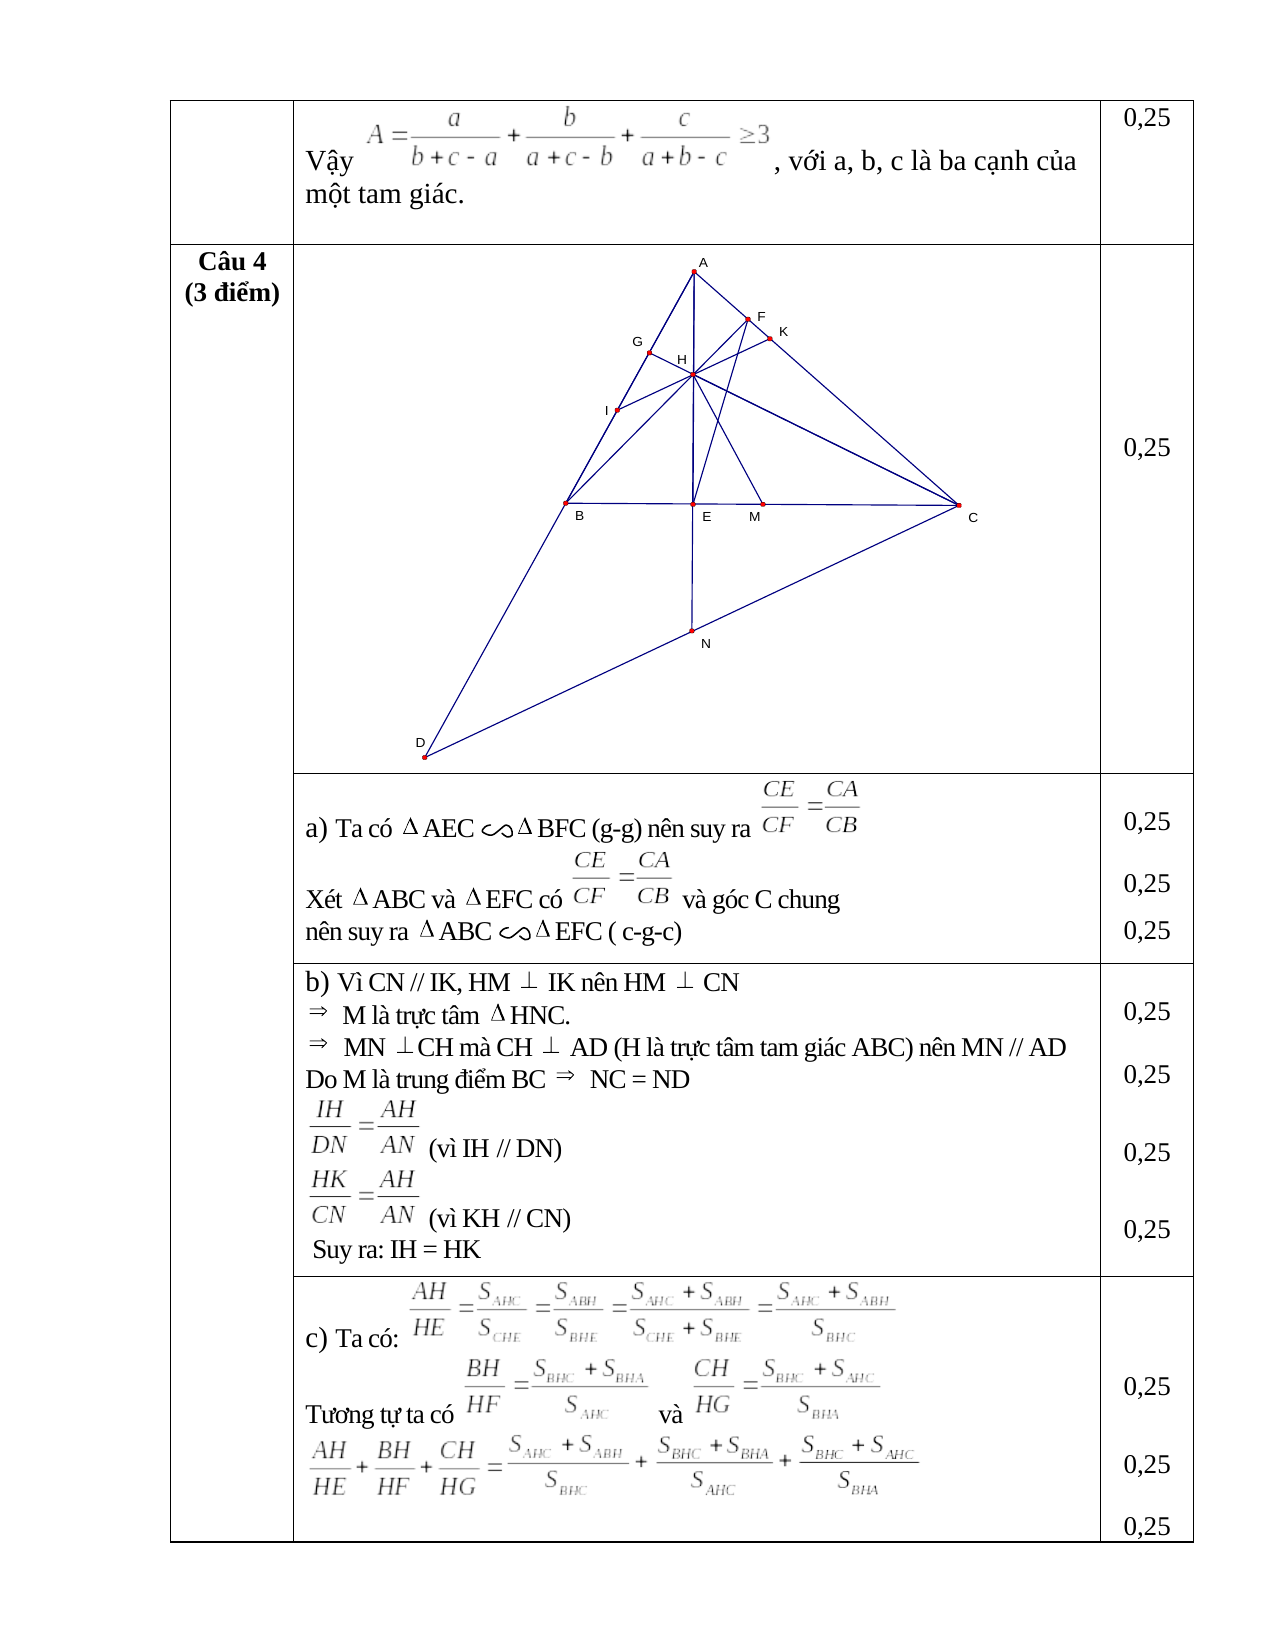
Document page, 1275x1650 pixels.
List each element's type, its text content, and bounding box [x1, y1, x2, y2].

table_cell 0,25 0,25 0,25 0,25 [1101, 101, 1193, 243]
table_cell 0,25 [1101, 245, 1193, 773]
table_cell b) Vì CN // IK, HM IK nên HM CN M là trực tâm HNC. MN CH mà CH AD (H là trực tâm tam giác ABC) nên MN // AD Do M là trung điểm BC NC = ND (vì IH // DN) (vì KH // CN) Suy ra: IH = HK [294, 964, 1100, 1276]
table_cell Câu 4 (3 điểm) [171, 245, 293, 1541]
table_cell 0,25 0,25 0,25 0,25 [1101, 1277, 1193, 1541]
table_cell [294, 101, 1100, 243]
table_cell [294, 245, 1100, 773]
table_cell 0,25 0,25 0,25 0,25 [1101, 964, 1193, 1276]
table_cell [294, 1277, 1100, 1541]
table_cell a) Ta có AEC BFC (g-g) nên suy ra Xét ABC và EFC có và góc C chung nên suy ra ABC EFC ( c-g-c) [294, 774, 1100, 963]
table_cell 0,25 0,25 0,25 [1101, 774, 1193, 963]
